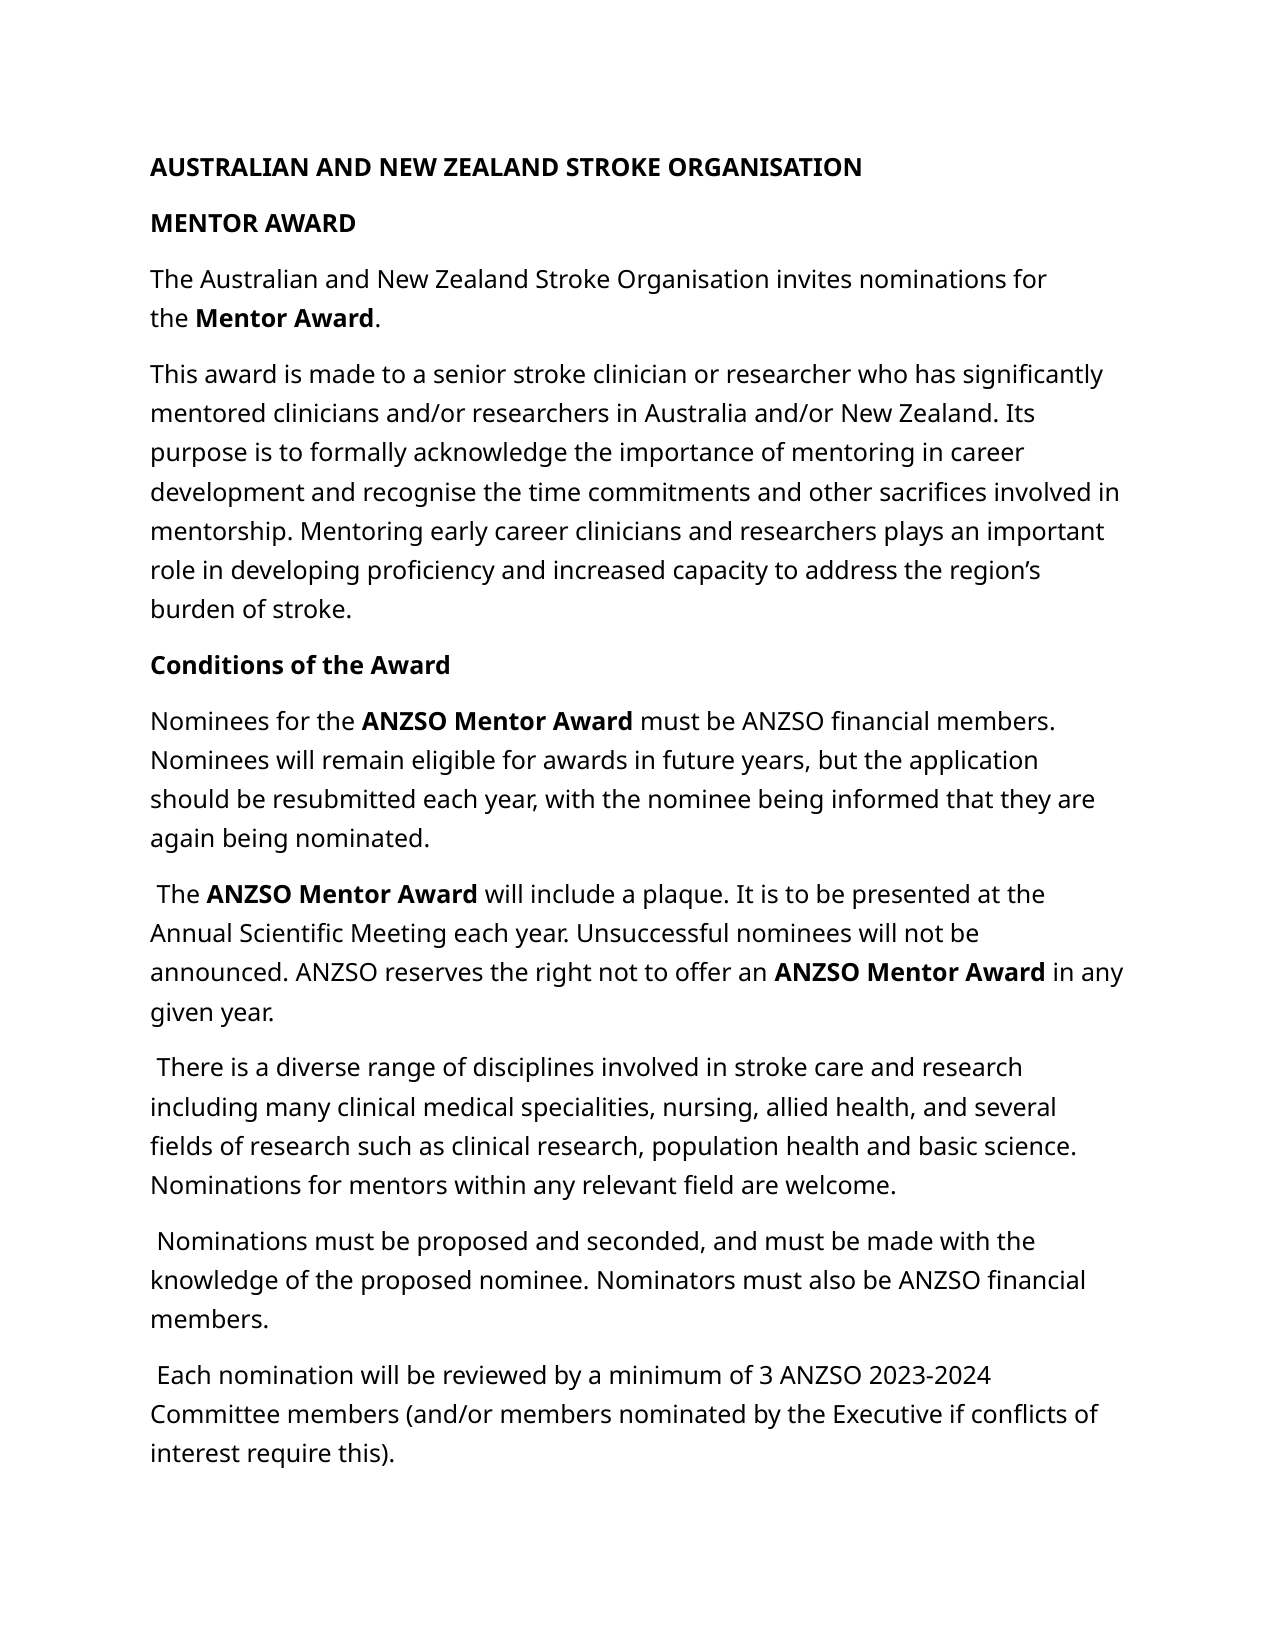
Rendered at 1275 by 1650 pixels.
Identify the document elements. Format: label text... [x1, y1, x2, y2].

text This award is made to a senior stroke clinician or researcher who has significantly mentored clinicians and/or researchers in Australia and/or New Zealand. Its purpose is to formally acknowledge the importance of mentoring in career development and recognise the time commitments and other sacrifices involved in mentorship. Mentoring early career clinicians and researchers plays an important role in developing proficiency and increased capacity to address the region’s burden of stroke. [150, 357, 1125, 626]
text There is a diverse range of disciplines involved in stroke care and research including many clinical medical specialities, nursing, allied health, and several fields of research such as clinical research, population health and basic science. Nominations for mentors within any relevant field are welcome. [150, 1050, 1125, 1202]
text Conditions of the Award [150, 647, 1125, 682]
text Each nomination will be reviewed by a minimum of 3 ANZSO 2023-2024 Committee members (and/or members nominated by the Executive if conflicts of interest require this). [150, 1357, 1125, 1470]
text AUSTRALIAN AND NEW ZEALAND STROKE ORGANISATION [150, 150, 1125, 184]
text MENTOR AWARD [150, 206, 1125, 240]
text The Australian and New Zealand Stroke Organisation invites nominations for the Mentor Award. [150, 262, 1125, 335]
text Nominees for the ANZSO Mentor Award must be ANZSO financial members. Nominees will remain eligible for awards in future years, but the application should be resubmitted each year, with the nominee being informed that they are again being nominated. [150, 703, 1125, 855]
text Nominations must be proposed and seconded, and must be made with the knowledge of the proposed nominee. Nominators must also be ANZSO financial members. [150, 1223, 1125, 1336]
text The ANZSO Mentor Award will include a plaque. It is to be presented at the Annual Scientific Meeting each year. Unsuccessful nominees will not be announced. ANZSO reserves the right not to offer an ANZSO Mentor Award in any given year. [150, 877, 1125, 1028]
